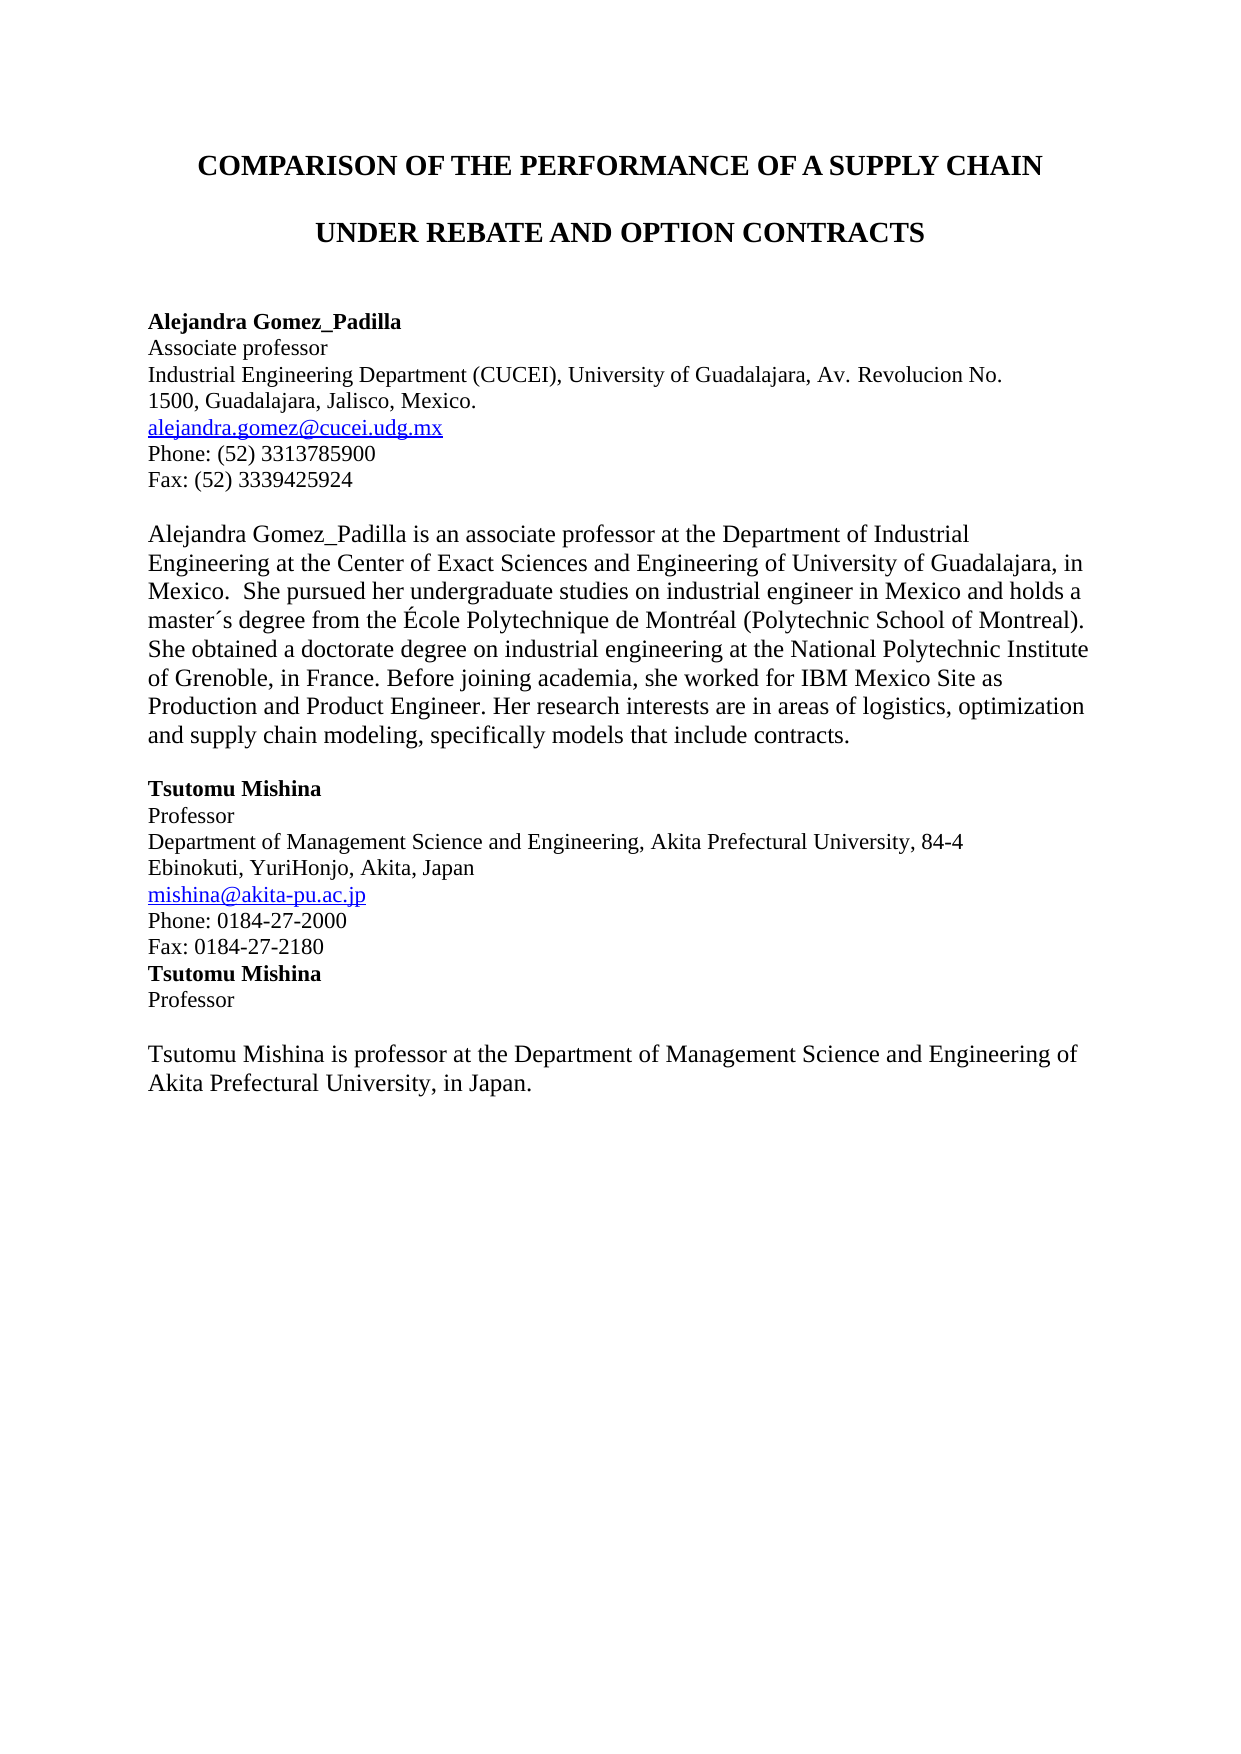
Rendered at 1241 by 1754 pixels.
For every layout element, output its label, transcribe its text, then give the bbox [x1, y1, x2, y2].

text Phone: (52) 3313785900 [148, 440, 1022, 466]
text alejandra.gomez@cucei.udg.mx [148, 413, 1022, 440]
text Professor [148, 986, 1022, 1012]
text Fax: (52) 3339425924 [148, 466, 1022, 493]
text Tsutomu Mishina is professor at the Department of Management Science and Engineering of Akita Prefectural University, in Japan. [148, 1039, 1093, 1096]
text COMPARISON OF THE PERFORMANCE OF A SUPPLY CHAIN UNDER REBATE AND OPTION CONTRACTS [148, 148, 1093, 248]
text Alejandra Gomez_Padilla is an associate professor at the Department of Industrial Engineering at the Center of Exact Sciences and Engineering of University of Guadalajara, in Mexico. She pursued her undergraduate studies on industrial engineer in Mexico and holds a master´s degree from the École Polytechnique de Montréal (Polytechnic School of Montreal). She obtained a doctorate degree on industrial engineering at the National Polytechnic Institute of Grenoble, in France. Before joining academia, she worked for IBM Mexico Site as Production and Product Engineer. Her research interests are in areas of logistics, optimization and supply chain modeling, specifically models that include contracts. [148, 519, 1093, 749]
text Industrial Engineering Department (CUCEI), University of Guadalajara, Av. Revolucion No. 1500, Guadalajara, Jalisco, Mexico. [148, 361, 1022, 413]
text Professor [148, 802, 1022, 828]
text Associate professor [148, 334, 1022, 361]
text Fax: 0184-27-2180 [148, 933, 1022, 960]
text Phone: 0184-27-2000 [148, 907, 1022, 933]
text Tsutomu Mishina [148, 960, 1022, 986]
text Tsutomu Mishina [148, 775, 1022, 802]
text Alejandra Gomez_Padilla [148, 308, 1022, 334]
text mishina@akita-pu.ac.jp [148, 881, 1022, 907]
text Department of Management Science and Engineering, Akita Prefectural University, 84-4 Ebinokuti, YuriHonjo, Akita, Japan [148, 828, 1022, 881]
